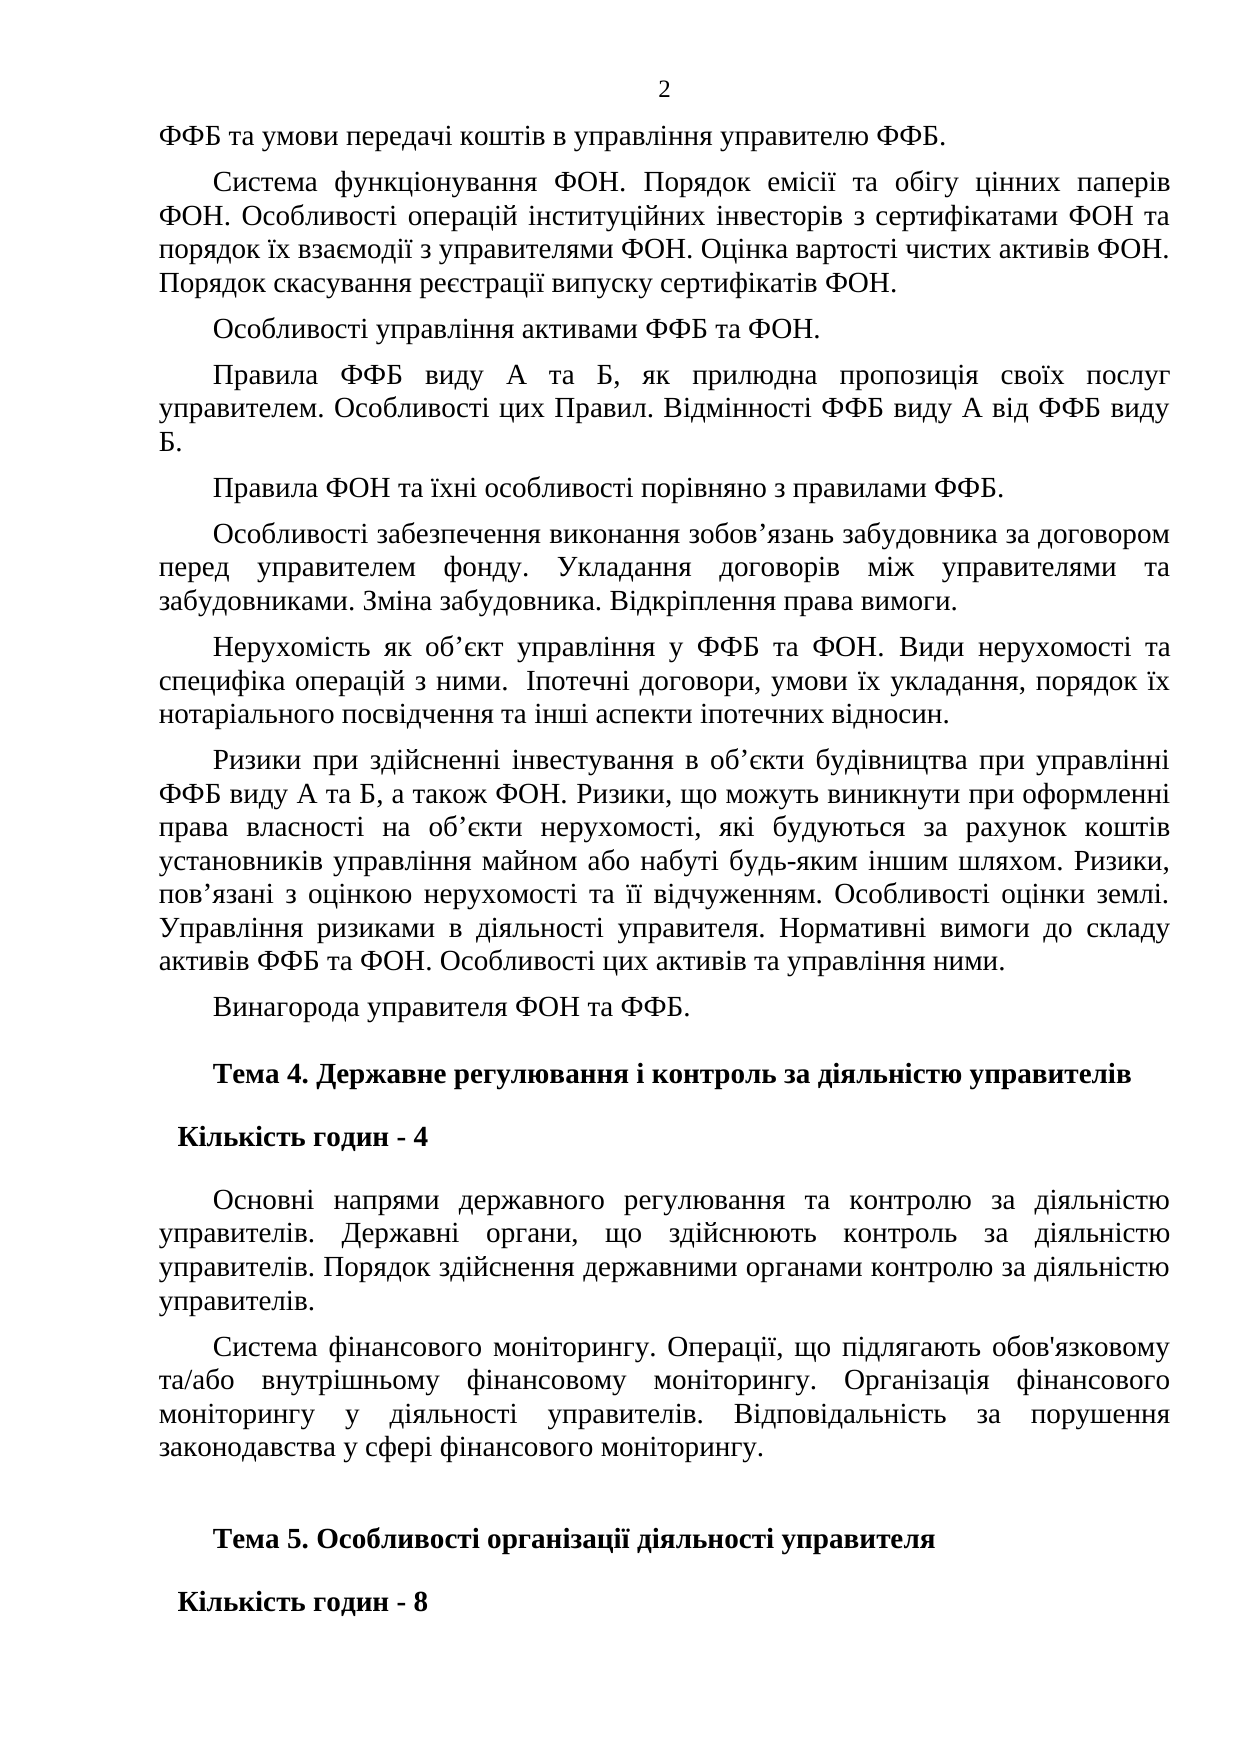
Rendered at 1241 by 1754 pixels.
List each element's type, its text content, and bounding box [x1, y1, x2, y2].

text Ризики при здійсненні інвестування в об’єкти будівництва при управлінні ФФБ виду А та Б, а також ФОН. Ризики, що можуть виникнути при оформленні права власності на об’єкти нерухомості, які будуються за рахунок коштів установників управління майном або набуті будь-яким іншим шляхом. Ризики, пов’язані з оцінкою нерухомості та її відчуженням. Особливості оцінки землі. Управління ризиками в діяльності управителя. Нормативні вимоги до складу активів ФФБ та ФОН. Особливості цих активів та управління ними. [158, 742, 1171, 977]
text Особливості управління активами ФФБ та ФОН. [158, 311, 1171, 344]
text Кількість годин - 8 [177, 1584, 1152, 1618]
text Тема 5. Особливості організації діяльності управителя [158, 1521, 1171, 1555]
text Нерухомість як об’єкт управління у ФФБ та ФОН. Види нерухомості та специфіка операцій з ними. Іпотечні договори, умови їх укладання, порядок їх нотаріального посвідчення та інші аспекти іпотечних відносин. [158, 629, 1171, 730]
text Тема 4. Державне регулювання і контроль за діяльністю управителів [158, 1057, 1171, 1090]
text Винагорода управителя ФОН та ФФБ. [158, 989, 1171, 1023]
text Правила ФОН та їхні особливості порівняно з правилами ФФБ. [158, 470, 1171, 503]
text Система функціонування ФОН. Порядок емісії та обігу цінних паперів ФОН. Особливості операцій інституційних інвесторів з сертифікатами ФОН та порядок їх взаємодії з управителями ФОН. Оцінка вартості чистих активів ФОН. Порядок скасування реєстрації випуску сертифікатів ФОН. [158, 164, 1171, 298]
text Система функціонування ФФБ. Порядок укладання договору про участь у ФФБ та умови передачі коштів в управління управителю ФФБ. [262, 118, 1171, 152]
text Правила ФФБ виду А та Б, як прилюдна пропозиція своїх послуг управителем. Особливості цих Правил. Відмінності ФФБ виду А від ФФБ виду Б. [158, 357, 1171, 457]
text Особливості забезпечення виконання зобов’язань забудовника за договором перед управителем фонду. Укладання договорів між управителями та забудовниками. Зміна забудовника. Відкріплення права вимоги. [158, 516, 1171, 617]
text Основні напрями державного регулювання та контролю за діяльністю управителів. Державні органи, що здійснюють контроль за діяльністю управителів. Порядок здійснення державними органами контролю за діяльністю управителів. [158, 1182, 1171, 1316]
text Система фінансового моніторингу. Операції, що підлягають обов'язковому та/або внутрішньому фінансовому моніторингу. Організація фінансового моніторингу у діяльності управителів. Відповідальність за порушення законодавства у сфері фінансового моніторингу. [158, 1329, 1171, 1463]
text Кількість годин - 4 [177, 1119, 1152, 1153]
